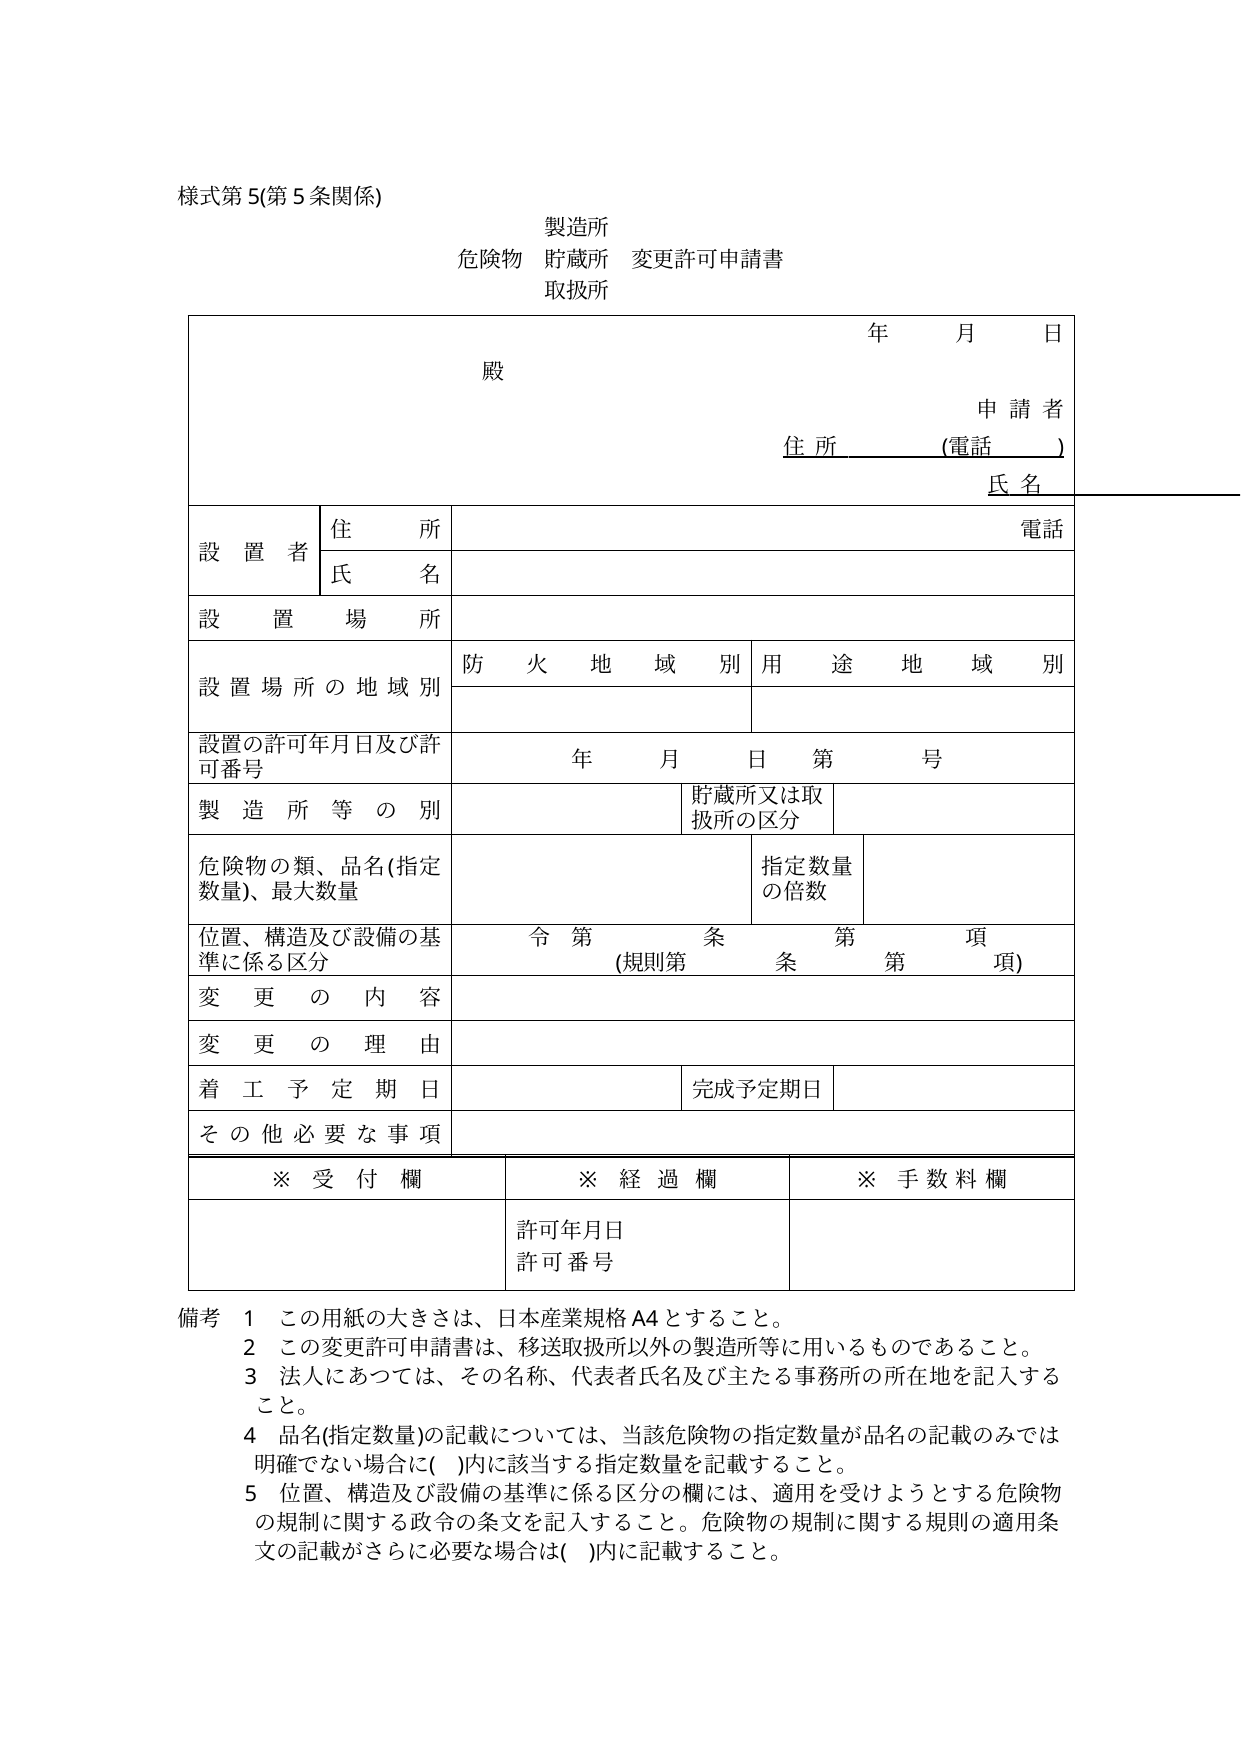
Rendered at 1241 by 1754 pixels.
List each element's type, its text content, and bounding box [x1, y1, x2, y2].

table_cell [864, 835, 1074, 924]
table_cell 指定数量の倍数 [752, 835, 863, 924]
table_cell 変更の理由 [189, 1021, 451, 1065]
table_cell 電話 [452, 506, 1074, 550]
table_cell 設置の許可年月日及び許可番号 [189, 733, 451, 783]
table_header 危険物 [188, 211, 533, 305]
table_cell 完成予定期日 [682, 1066, 833, 1109]
table_cell 設置者 [189, 506, 319, 595]
table_cell [189, 1200, 505, 1289]
table_cell ※ 手数料欄 [790, 1158, 1074, 1199]
table_cell [452, 976, 1074, 1020]
text 4 品名(指定数量)の記載については、当該危険物の指定数量が品名の記載のみでは明確でない場合に( )内に該当する指定数量を記載すること。 [177, 1420, 1063, 1478]
table_header 変更許可申請書 [621, 211, 1074, 305]
text 様式第5(第5条関係) [177, 179, 1063, 211]
table_cell 許可年月日 許可番号 [506, 1200, 789, 1289]
table_cell 用途地域別 [752, 641, 1074, 686]
table_cell 着工予定期日 [189, 1066, 451, 1109]
table_cell 住所 [321, 506, 451, 550]
table_cell [452, 687, 751, 732]
table_cell [452, 1111, 1074, 1154]
table_cell その他必要な事項 [189, 1111, 451, 1154]
table_cell [452, 784, 681, 834]
table_cell 防火地域別 [452, 641, 751, 686]
table_cell 貯蔵所又は取扱所の区分 [682, 784, 833, 834]
table_cell ※ 受付欄 [189, 1158, 505, 1199]
table_cell ※ 経過欄 [506, 1158, 789, 1199]
text 3 法人にあつては、その名称、代表者氏名及び主たる事務所の所在地を記入すること。 [177, 1361, 1063, 1420]
table_cell [834, 784, 1074, 834]
table_cell [452, 551, 1074, 595]
table_cell [452, 835, 751, 924]
table_cell 位置、構造及び設備の基準に係る区分 [189, 925, 451, 975]
text 備考 1 この用紙の大きさは、日本産業規格A4とすること。 [177, 1303, 1063, 1332]
table_cell 設置場所 [189, 596, 451, 639]
table_cell 設置場所の地域別 [189, 641, 451, 732]
text 5 位置、構造及び設備の基準に係る区分の欄には、適用を受けようとする危険物の規制に関する政令の条文を記入すること。危険物の規制に関する規則の適用条文の記載がさらに必要な場合は( )内に記載すること。 [177, 1478, 1063, 1566]
table_cell 氏名 [321, 551, 451, 595]
text 2 この変更許可申請書は、移送取扱所以外の製造所等に用いるものであること。 [177, 1332, 1063, 1361]
table_cell [752, 687, 1074, 732]
table_cell [834, 1066, 1074, 1109]
table_cell 製造所等の別 [189, 784, 451, 834]
table_header 年 月 日 殿 申請者 住所 (電話 ) 氏名 [189, 316, 1074, 505]
table_cell 危険物の類、品名(指定数量)、最大数量 [189, 835, 451, 924]
table_cell [790, 1200, 1074, 1289]
table_cell 年 月 日 第 号 [452, 733, 1074, 783]
table_cell 令 第 条 第 項 (規則第 条 第 項) [452, 925, 1074, 975]
table_cell [452, 1021, 1074, 1065]
table_header 製造所 貯蔵所 取扱所 [533, 211, 621, 305]
table_cell [452, 1066, 681, 1109]
table_cell [452, 596, 1074, 639]
table_cell 変更の内容 [189, 976, 451, 1020]
